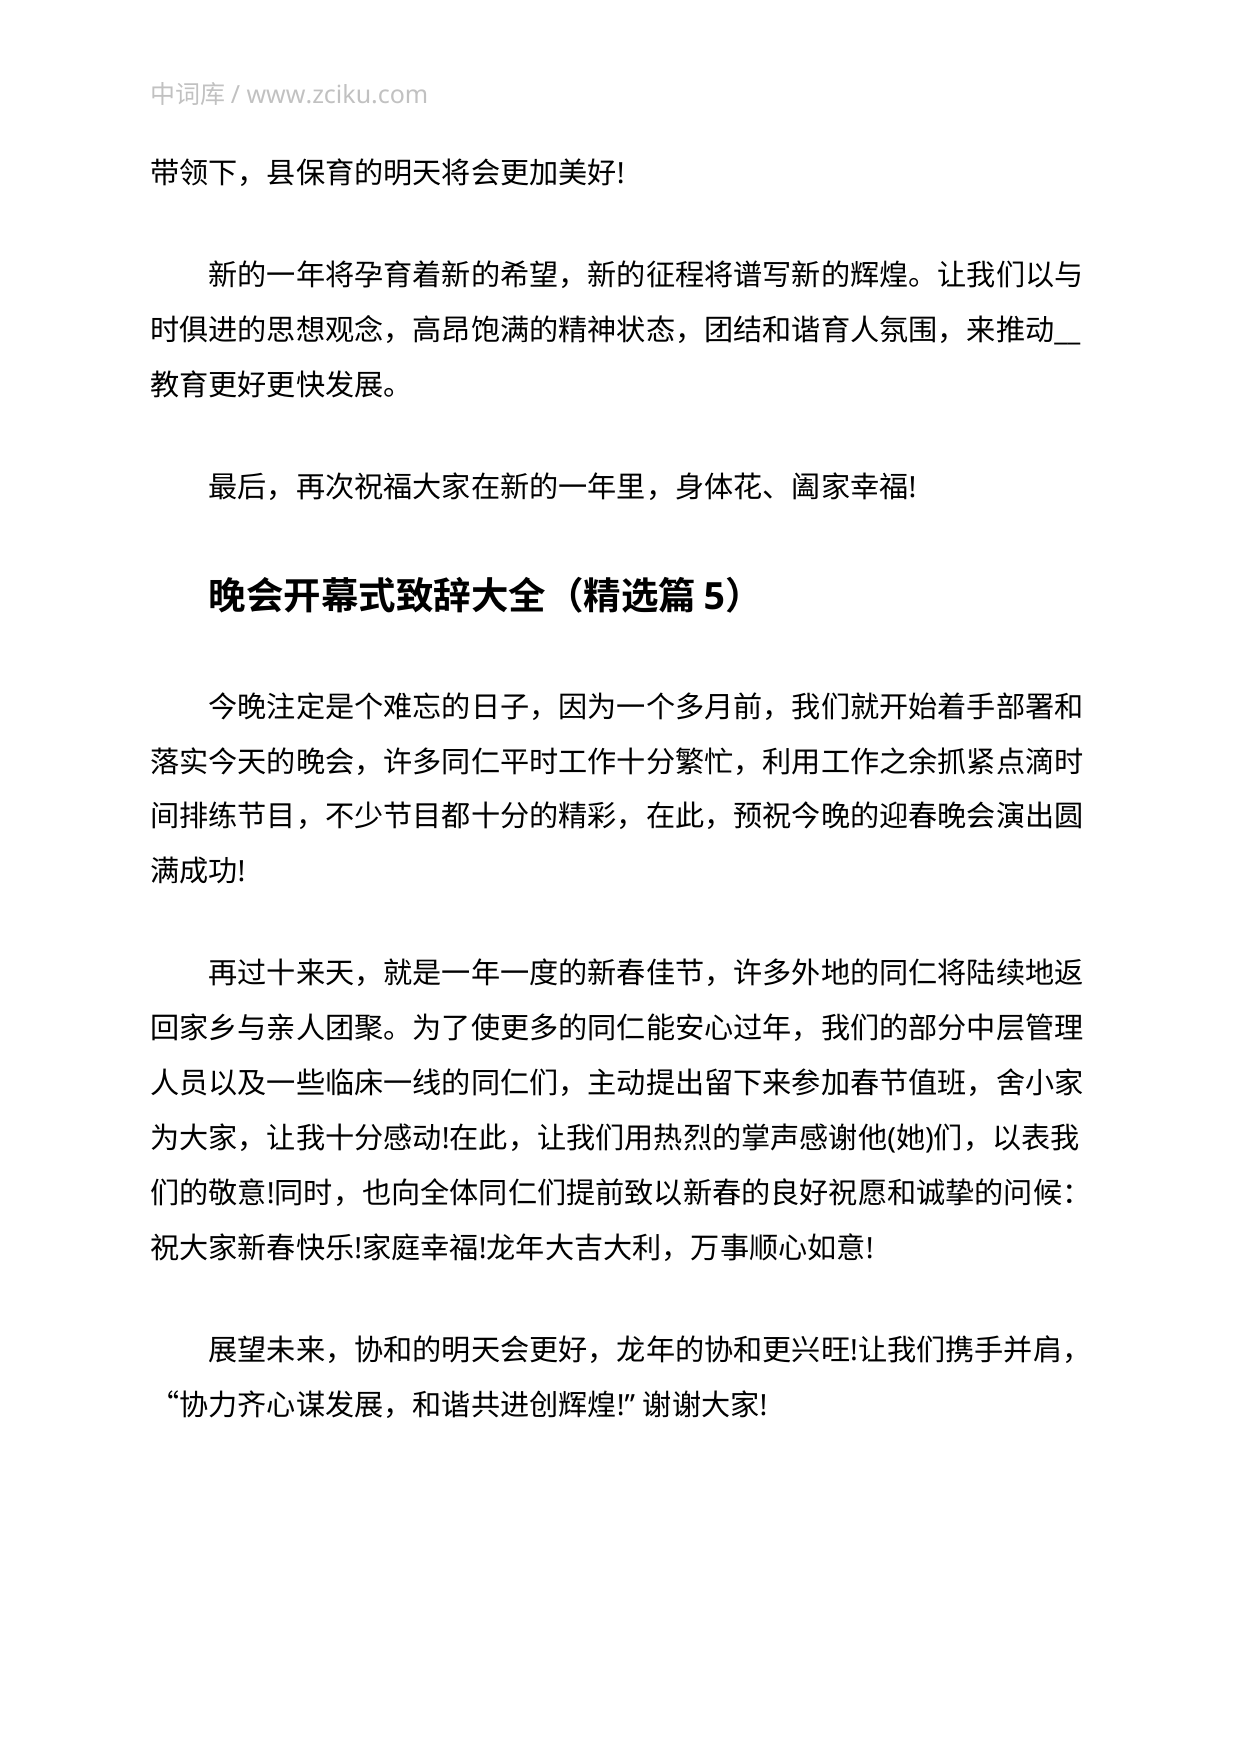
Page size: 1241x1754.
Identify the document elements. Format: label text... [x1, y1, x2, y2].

text 再过十来天，就是一年一度的新春佳节，许多外地的同仁将陆续地返回家乡与亲人团聚。为了使更多的同仁能安心过年，我们的部分中层管理人员以及一些临床一线的同仁们，主动提出留下来参加春节值班，舍小家为大家，让我十分感动!在此，让我们用热烈的掌声感谢他(她)们，以表我们的敬意!同时，也向全体同仁们提前致以新春的良好祝愿和诚挚的问候：祝大家新春快乐!家庭幸福!龙年大吉大利，万事顺心如意! [150, 950, 1090, 1267]
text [150, 150, 1090, 192]
text 今晚注定是个难忘的日子，因为一个多月前，我们就开始着手部署和落实今天的晚会，许多同仁平时工作十分繁忙，利用工作之余抓紧点滴时间排练节目，不少节目都十分的精彩，在此，预祝今晚的迎春晚会演出圆满成功! [150, 683, 1090, 890]
text 新的一年将孕育着新的希望，新的征程将谱写新的辉煌。让我们以与时俱进的思想观念，高昂饱满的精神状态，团结和谐育人氛围，来推动__教育更好更快发展。 [150, 252, 1090, 404]
text 晚会开幕式致辞大全（精选篇5） [150, 566, 1090, 620]
text 展望未来，协和的明天会更好，龙年的协和更兴旺!让我们携手并肩，“协力齐心谋发展，和谐共进创辉煌!” 谢谢大家! [150, 1327, 1090, 1424]
text 最后，再次祝福大家在新的一年里，身体花、阖家幸福! [150, 464, 1090, 506]
